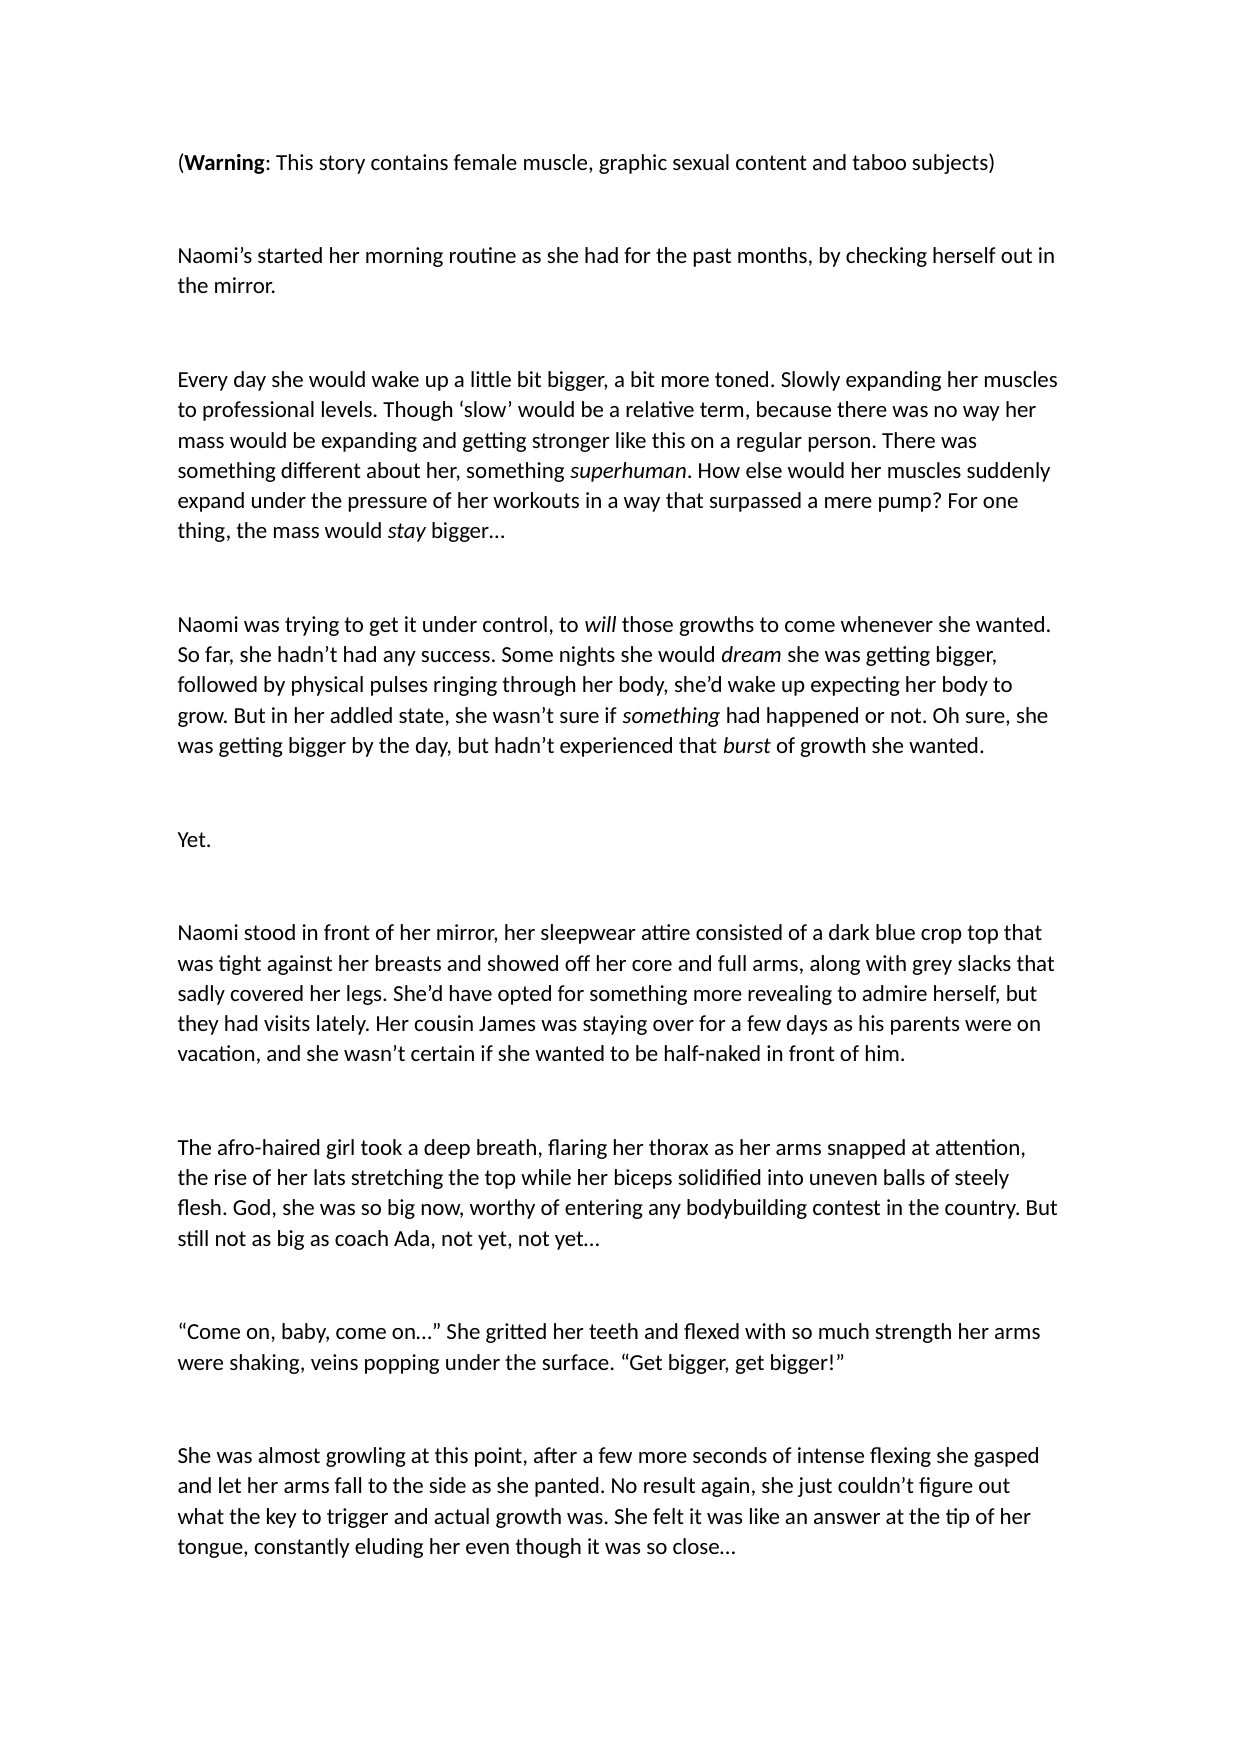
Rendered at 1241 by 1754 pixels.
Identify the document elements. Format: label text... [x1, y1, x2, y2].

text Yet. [177, 825, 1063, 853]
text Naomi was trying to get it under control, to will those growths to come whenever she wanted. So far, she hadn’t had any success. Some nights she would dream she was getting bigger, followed by physical pulses ringing through her body, she’d wake up expecting her body to grow. But in her addled state, she wasn’t sure if something had happened or not. Oh sure, she was getting bigger by the day, but hadn’t experienced that burst of growth she wanted. [177, 610, 1063, 759]
text Naomi’s started her morning routine as she had for the past months, by checking herself out in the mirror. [177, 241, 1063, 299]
text “Come on, baby, come on…” She gritted her teeth and flexed with so much strength her arms were shaking, veins popping under the surface. “Get bigger, get bigger!” [177, 1317, 1063, 1376]
text Naomi stood in front of her mirror, her sleepwear attire consisted of a dark blue crop top that was tight against her breasts and showed off her core and full arms, along with grey slacks that sadly covered her legs. She’d have opted for something more revealing to admire herself, but they had visits lately. Her cousin James was staying over for a few days as his parents were on vacation, and she wasn’t certain if she wanted to be half-naked in front of him. [177, 918, 1063, 1067]
text (Warning: This story contains female muscle, graphic sexual content and taboo subjects) [177, 148, 1063, 176]
text Every day she would wake up a little bit bigger, a bit more toned. Slowly expanding her muscles to professional levels. Though ‘slow’ would be a relative term, because there was no way her mass would be expanding and getting stronger like this on a regular person. There was something different about her, something superhuman. How else would her muscles suddenly expand under the pressure of her workouts in a way that surpassed a mere pump? For one thing, the mass would stay bigger… [177, 365, 1063, 544]
text The afro-haired girl took a deep breath, flaring her thorax as her arms snapped at attention, the rise of her lats stretching the top while her biceps solidified into uneven balls of steely flesh. God, she was so big now, worthy of entering any bodybuilding contest in the country. But still not as big as coach Ada, not yet, not yet… [177, 1133, 1063, 1252]
text She was almost growling at this point, after a few more seconds of intense flexing she gasped and let her arms fall to the side as she panted. No result again, she just couldn’t figure out what the key to trigger and actual growth was. She felt it was like an answer at the tip of her tongue, constantly eluding her even though it was so close… [177, 1441, 1063, 1560]
